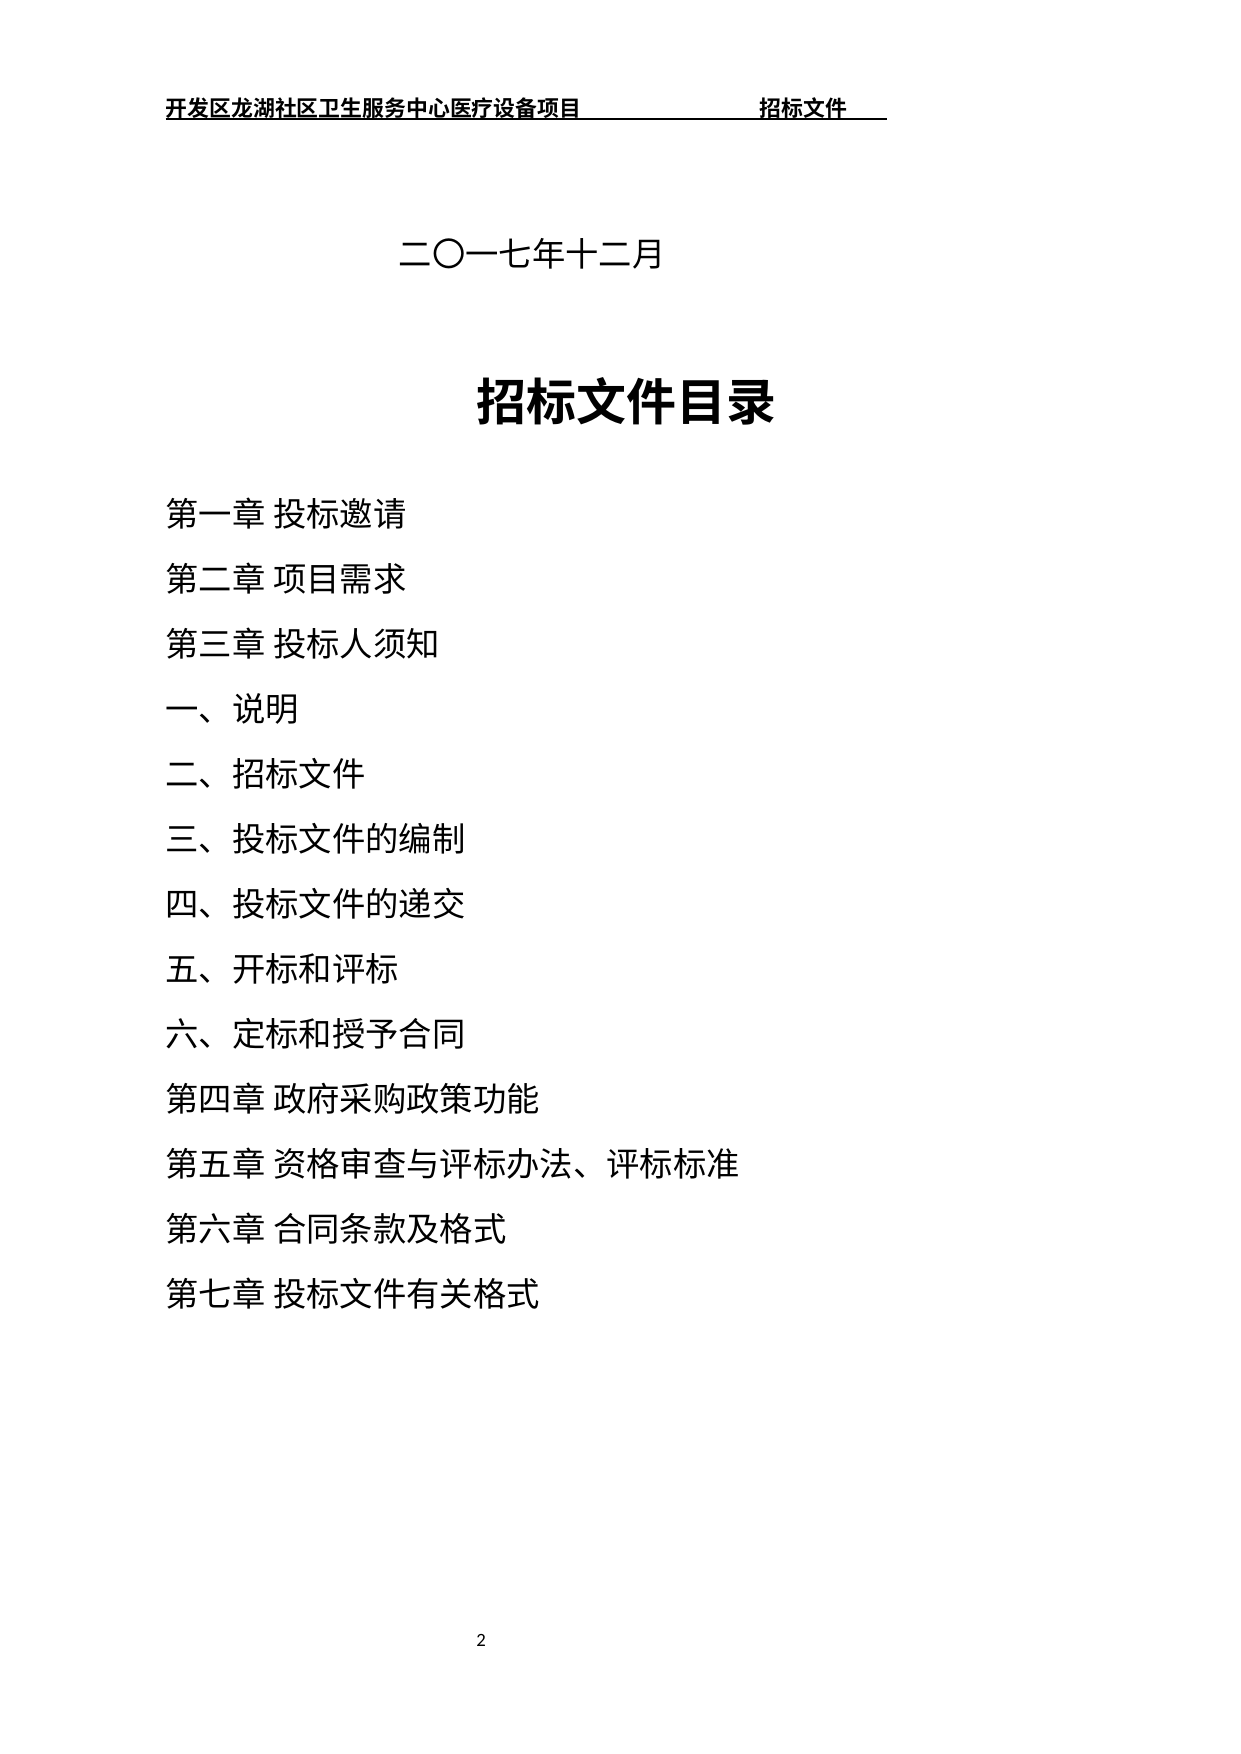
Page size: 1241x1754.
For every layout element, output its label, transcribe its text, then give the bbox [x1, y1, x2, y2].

text 三、投标文件的编制 [165, 804, 1087, 869]
text 第二章 项目需求 [165, 544, 1087, 609]
text 第一章 投标邀请 [165, 479, 1087, 544]
text 第三章 投标人须知 [165, 609, 1087, 674]
text 第七章 投标文件有关格式 [165, 1259, 1087, 1324]
text 四、投标文件的递交 [165, 869, 1087, 934]
text 第五章 资格审查与评标办法、评标标准 [165, 1129, 1087, 1194]
text 五、开标和评标 [165, 934, 1087, 999]
text 第四章 政府采购政策功能 [165, 1064, 1087, 1129]
text 六、定标和授予合同 [165, 999, 1087, 1064]
text 二、招标文件 [165, 739, 1087, 804]
text 第六章 合同条款及格式 [165, 1194, 1087, 1259]
text 招标文件目录 [165, 349, 1087, 447]
text 二〇一七年十二月 [165, 219, 1087, 284]
text 一、说明 [165, 674, 1087, 739]
